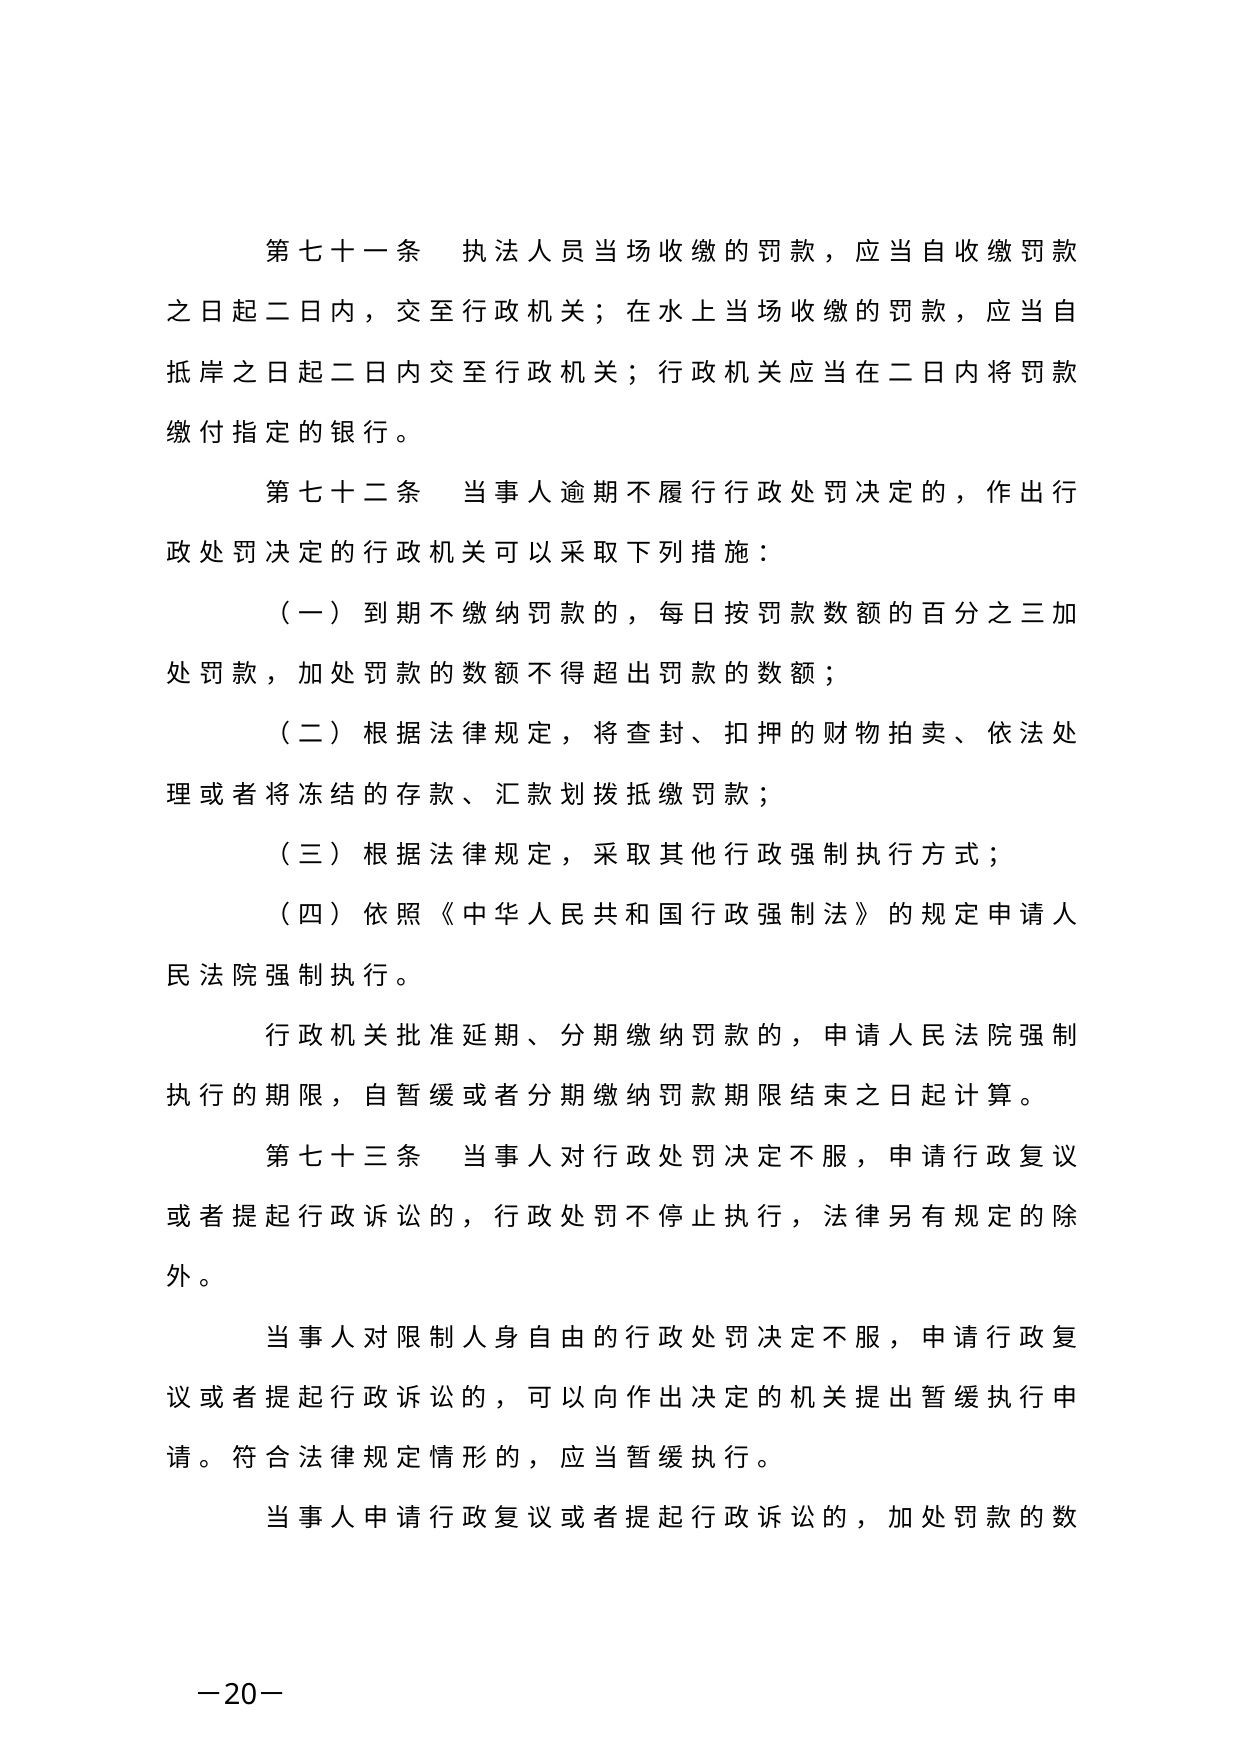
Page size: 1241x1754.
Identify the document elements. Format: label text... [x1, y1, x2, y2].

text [167, 1486, 1085, 1546]
text 第七十一条 执法人员当场收缴的罚款，应当自收缴罚款之日起二日内，交至行政机关；在水上当场收缴的罚款，应当自抵岸之日起二日内交至行政机关；行政机关应当在二日内将罚款缴付指定的银行。 [167, 219, 1085, 461]
text 行政机关批准延期、分期缴纳罚款的，申请人民法院强制执行的期限，自暂缓或者分期缴纳罚款期限结束之日起计算。 [167, 1003, 1085, 1124]
text （四）依照《中华人民共和国行政强制法》的规定申请人民法院强制执行。 [167, 883, 1085, 1003]
text （三）根据法律规定，采取其他行政强制执行方式； [167, 822, 1085, 883]
text 当事人对限制人身自由的行政处罚决定不服，申请行政复议或者提起行政诉讼的，可以向作出决定的机关提出暂缓执行申请。符合法律规定情形的，应当暂缓执行。 [167, 1305, 1085, 1486]
text 第七十二条 当事人逾期不履行行政处罚决定的，作出行政处罚决定的行政机关可以采取下列措施： [167, 461, 1085, 581]
text （一）到期不缴纳罚款的，每日按罚款数额的百分之三加处罚款，加处罚款的数额不得超出罚款的数额； [167, 581, 1085, 702]
text 第七十三条 当事人对行政处罚决定不服，申请行政复议或者提起行政诉讼的，行政处罚不停止执行，法律另有规定的除外。 [167, 1124, 1085, 1305]
text （二）根据法律规定，将查封、扣押的财物拍卖、依法处理或者将冻结的存款、汇款划拨抵缴罚款； [167, 702, 1085, 822]
